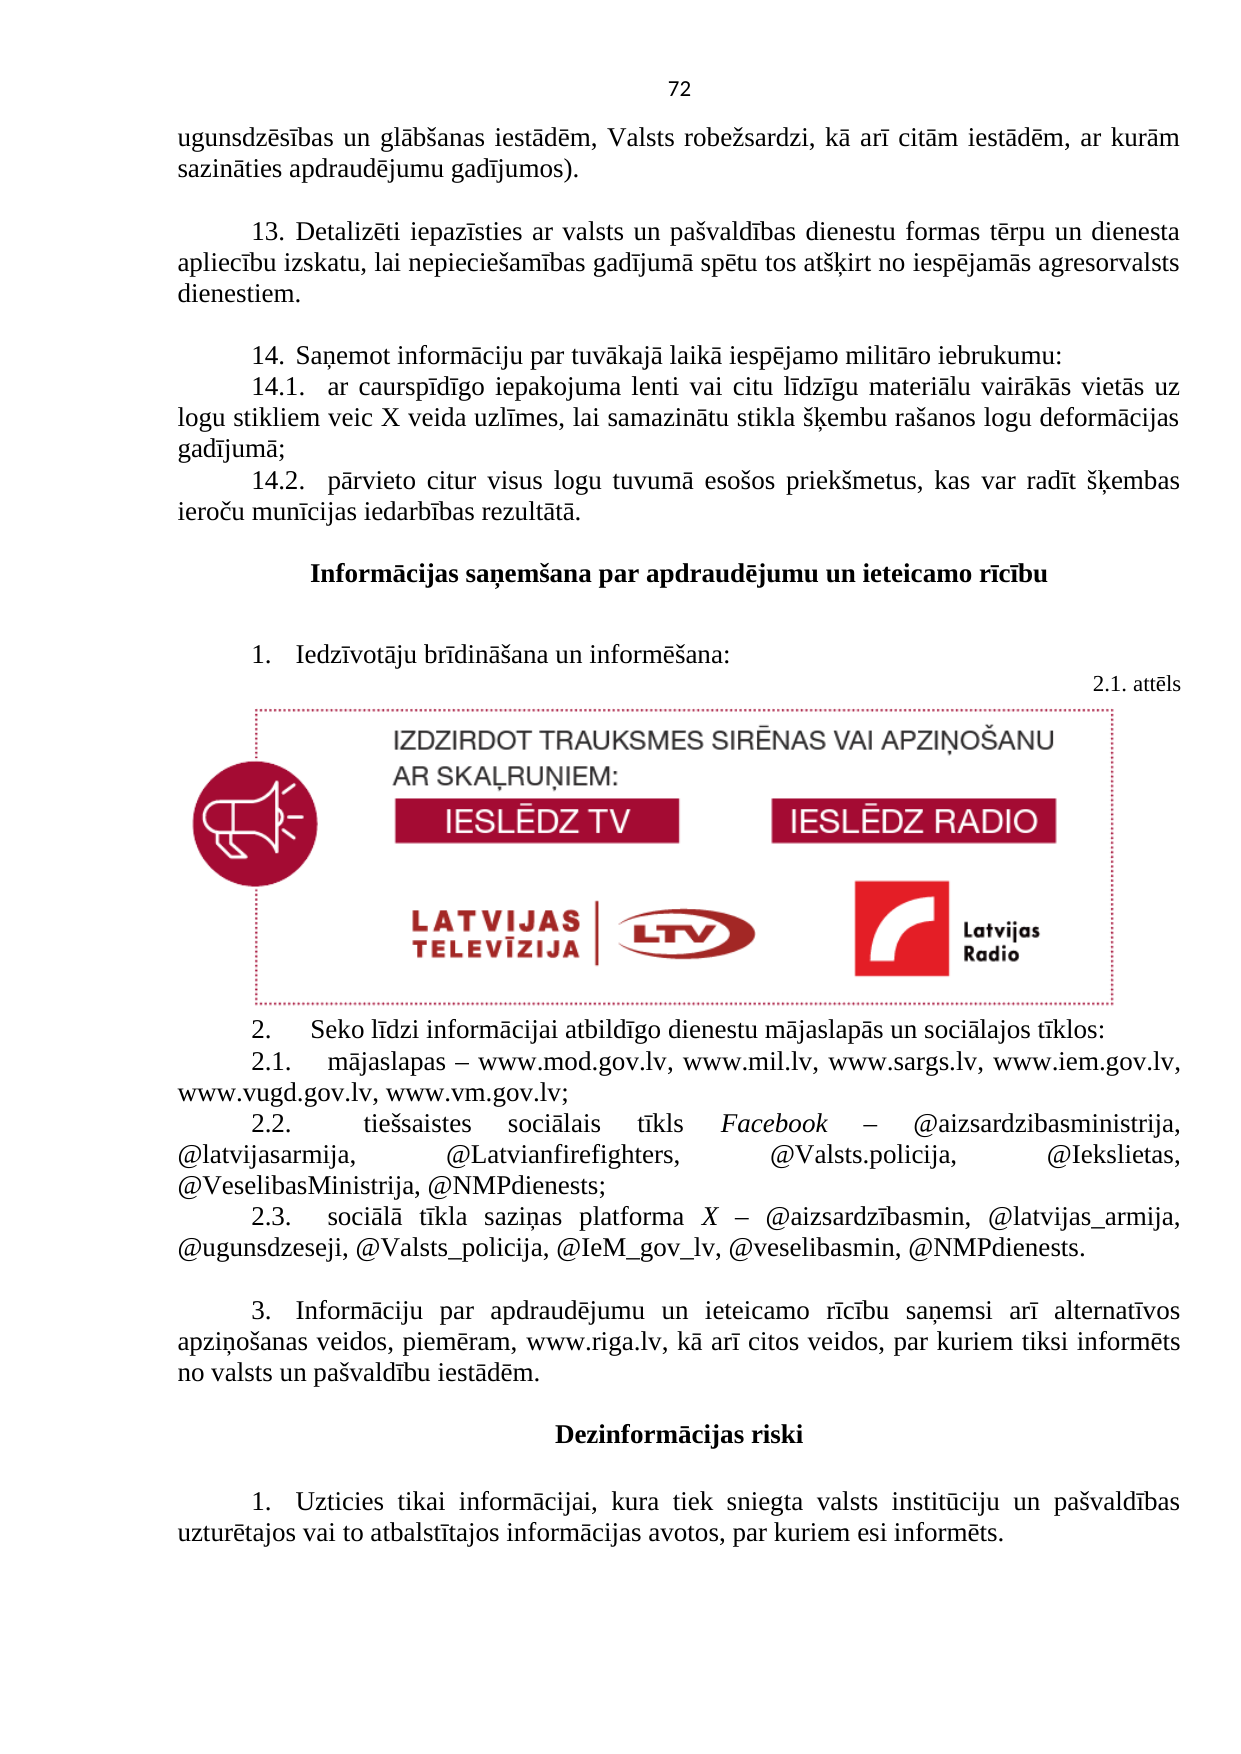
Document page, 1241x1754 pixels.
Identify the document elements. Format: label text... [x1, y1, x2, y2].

list ar caurspīdīgo iepakojuma lenti vai citu līdzīgu materiālu vairākās vietās uz logu stikliem veic X veida uzlīmes, lai samazinātu stikla šķembu rašanos logu deformācijas gadījumā; [177, 370, 1181, 464]
list Uzticies tikai informācijai, kura tiek sniegta valsts institūciju un pašvaldības uzturētajos vai to atbalstītajos informācijas avotos, par kuriem esi informēts. [177, 1485, 1181, 1548]
list mājaslapas – www.mod.gov.lv, www.mil.lv, www.sargs.lv, www.iem.gov.lv, www.vugd.gov.lv, www.vm.gov.lv; [177, 1045, 1181, 1107]
text Informācijas saņemšana par apdraudējumu un ieteicamo rīcību [177, 557, 1181, 588]
list tiešsaistes sociālais tīkls Facebook – @aizsardzibasministrija, @latvijasarmija, @Latvianfirefighters, @Valsts.policija, @Iekslietas, @VeselibasMinistrija, @NMPdienests; [177, 1107, 1181, 1200]
list pārvieto citur visus logu tuvumā esošos priekšmetus, kas var radīt šķembas ieroču munīcijas iedarbības rezultātā. [177, 464, 1181, 526]
list sociālā tīkla saziņas platforma X – @aizsardzībasmin, @latvijas_armija, @ugunsdzeseji, @Valsts_policija, @IeM_gov_lv, @veselibasmin, @NMPdienests. [177, 1200, 1181, 1263]
list Detalizēti iepazīsties ar valsts un pašvaldības dienestu formas tērpu un dienesta apliecību izskatu, lai nepieciešamības gadījumā spētu tos atšķirt no iespējamās agresorvalsts dienestiem. [177, 214, 1181, 308]
list Seko līdzi informācijai atbildīgo dienestu mājaslapās un sociālajos tīklos: [177, 1013, 1181, 1045]
list Saņemot informāciju par tuvākajā laikā iespējamo militāro iebrukumu: [177, 339, 1181, 370]
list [177, 121, 1181, 183]
picture [177, 696, 1123, 1014]
text Dezinformācijas riski [177, 1418, 1181, 1449]
list Iedzīvotāju brīdināšana un informēšana: [251, 638, 1181, 670]
text 2.1. attēls [177, 670, 1181, 696]
list Informāciju par apdraudējumu un ieteicamo rīcību saņemsi arī alternatīvos apziņošanas veidos, piemēram, www.riga.lv, kā arī citos veidos, par kuriem tiksi informēts no valsts un pašvaldību iestādēm. [177, 1294, 1181, 1387]
